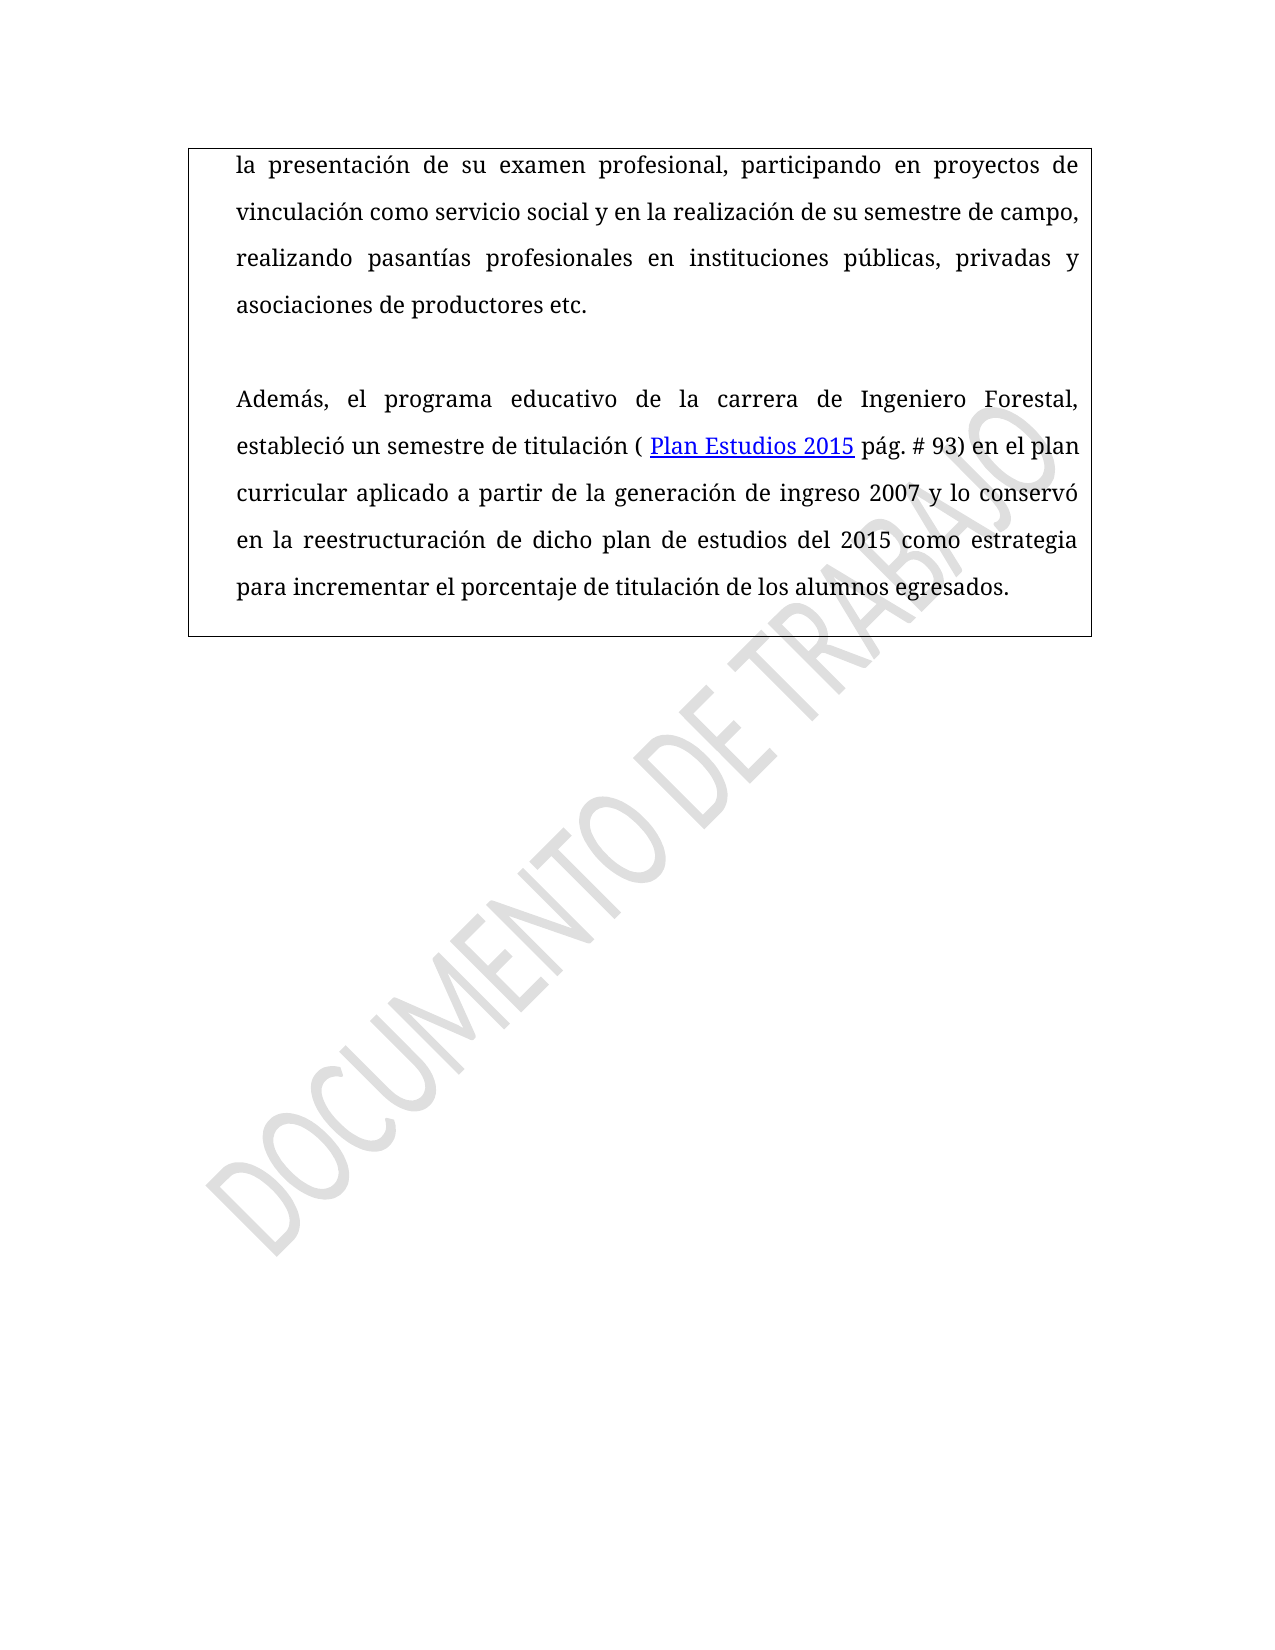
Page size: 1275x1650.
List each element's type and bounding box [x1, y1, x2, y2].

table_cell [189, 149, 1091, 636]
